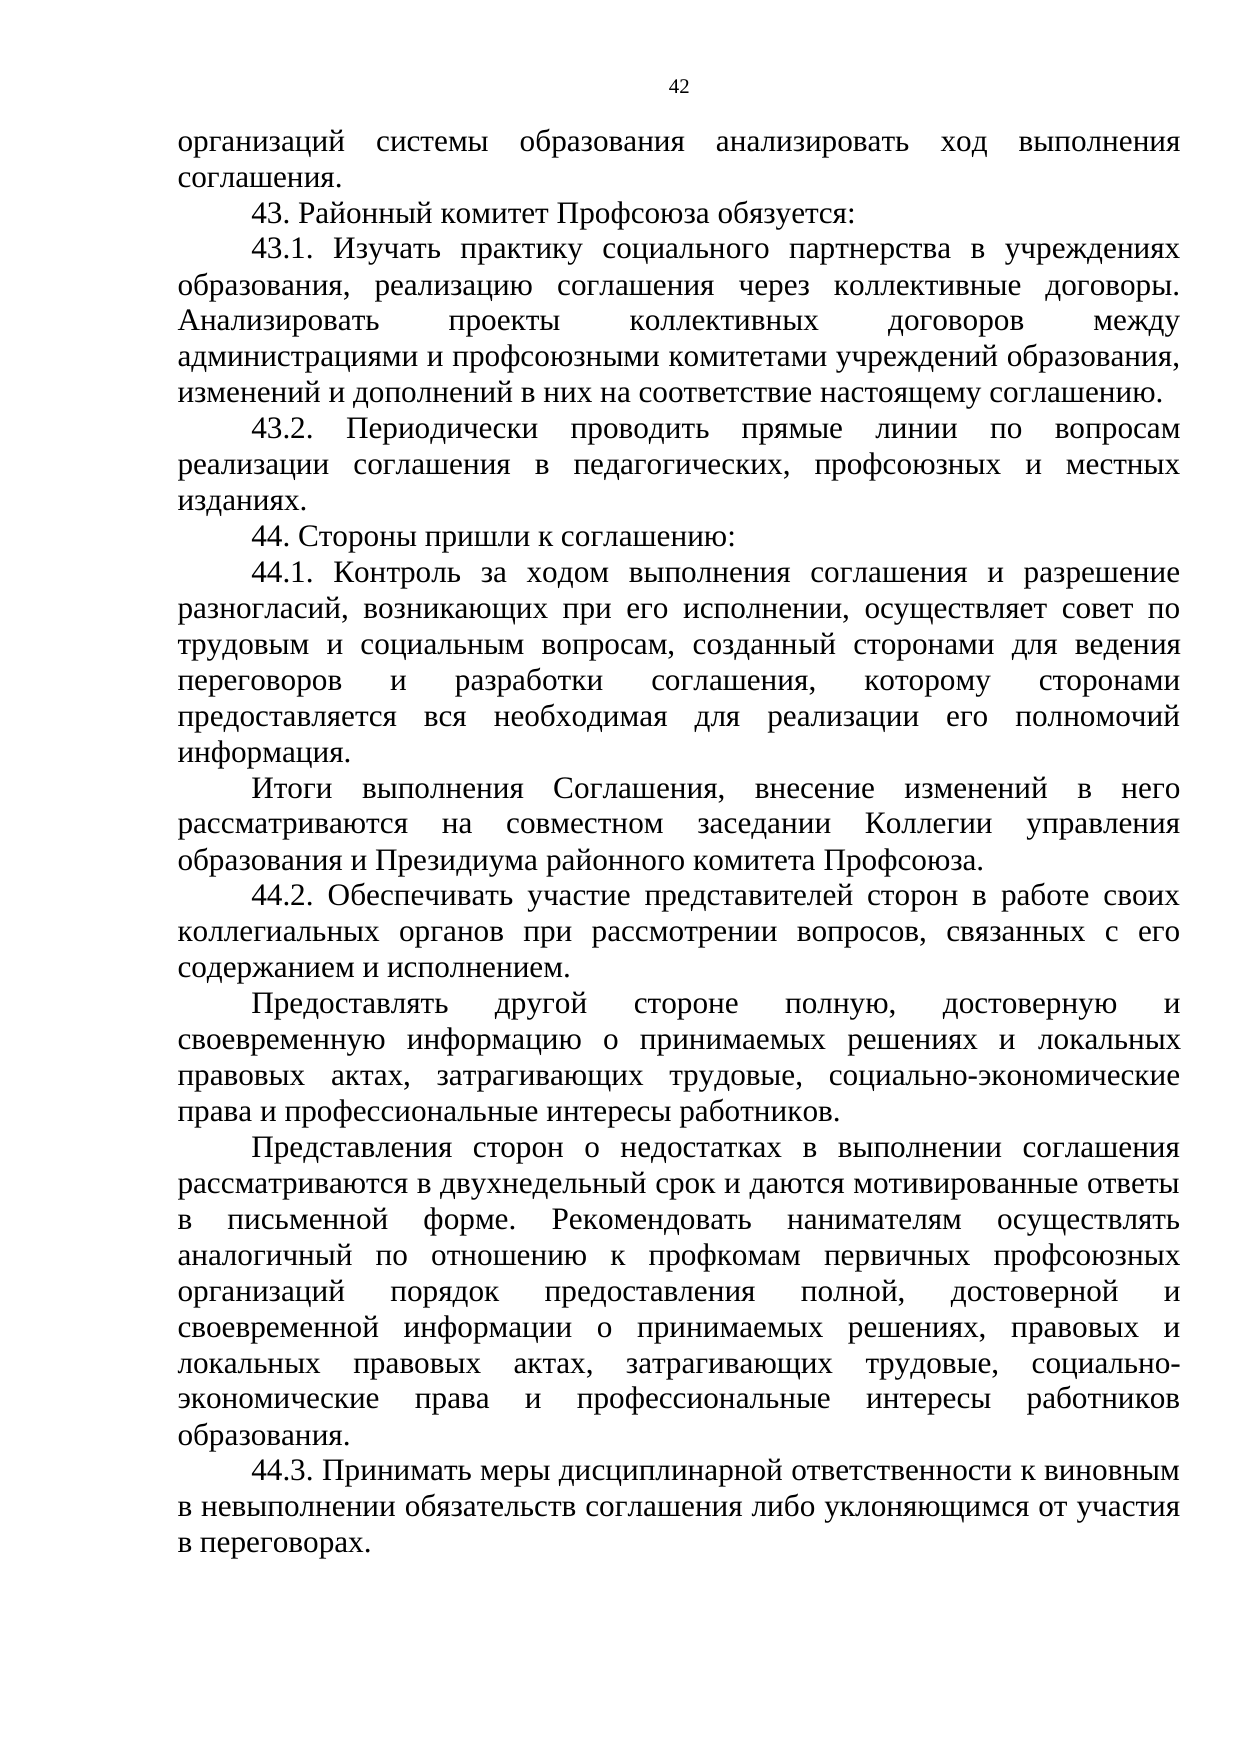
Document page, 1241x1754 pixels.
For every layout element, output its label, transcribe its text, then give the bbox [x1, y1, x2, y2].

text 44.1. Контроль за ходом выполнения соглашения и разрешение разногласий, возникающих при его исполнении, осуществляет совет по трудовым и социальным вопросам, созданный сторонами для ведения переговоров и разработки соглашения, которому сторонами предоставляется вся необходимая для реализации его полномочий информация. [177, 553, 1181, 769]
text 43.2. Периодически проводить прямые линии по вопросам реализации соглашения в педагогических, профсоюзных и местных изданиях. [177, 409, 1181, 517]
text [177, 122, 1181, 194]
text 44.3. Принимать меры дисциплинарной ответственности к виновным в невыполнении обязательств соглашения либо уклоняющимся от участия в переговорах. [177, 1452, 1181, 1559]
text 44. Стороны пришли к соглашению: [177, 517, 1181, 553]
text 43. Районный комитет Профсоюза обязуется: [177, 194, 1181, 230]
text 44.2. Обеспечивать участие представителей сторон в работе своих коллегиальных органов при рассмотрении вопросов, связанных с его содержанием и исполнением. [177, 877, 1181, 984]
text 43.1. Изучать практику социального партнерства в учреждениях образования, реализацию соглашения через коллективные договоры. Анализировать проекты коллективных договоров между администрациями и профсоюзными комитетами учреждений образования, изменений и дополнений в них на соответствие настоящему соглашению. [177, 230, 1181, 409]
text Представления сторон о недостатках в выполнении соглашения рассматриваются в двухнедельный срок и даются мотивированные ответы в письменной форме. Рекомендовать нанимателям осуществлять аналогичный по отношению к профкомам первичных профсоюзных организаций порядок предоставления полной, достоверной и своевременной информации о принимаемых решениях, правовых и локальных правовых актах, затрагивающих трудовые, социально-экономические права и профессиональные интересы работников образования. [177, 1128, 1181, 1452]
text Предоставлять другой стороне полную, достоверную и своевременную информацию о принимаемых решениях и локальных правовых актах, затрагивающих трудовые, социально-экономические права и профессиональные интересы работников. [177, 984, 1181, 1128]
text Итоги выполнения Соглашения, внесение изменений в него рассматриваются на совместном заседании Коллегии управления образования и Президиума районного комитета Профсоюза. [177, 769, 1181, 877]
